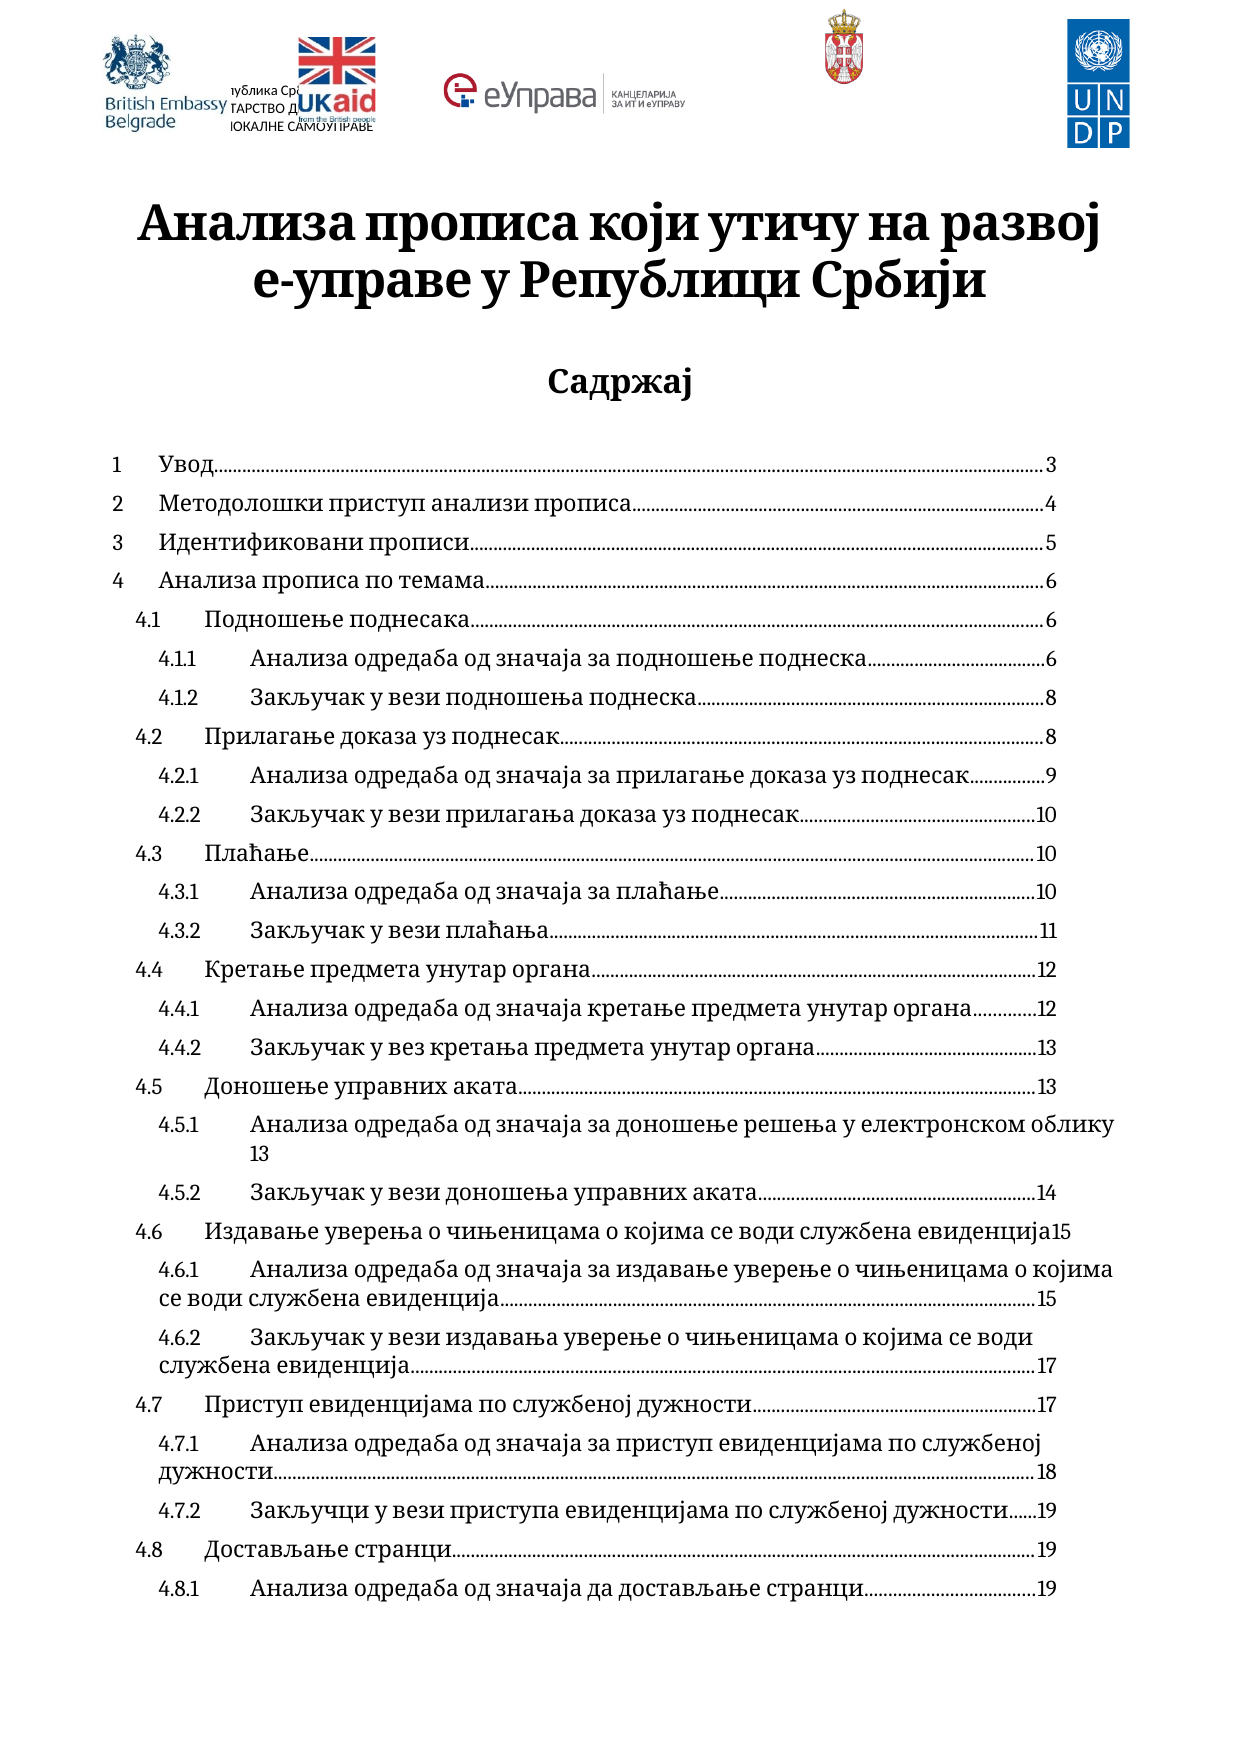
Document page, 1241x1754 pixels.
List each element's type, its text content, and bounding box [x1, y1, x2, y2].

picture [442, 45, 694, 143]
picture [1067, 19, 1130, 148]
picture [744, 0, 951, 93]
picture [298, 37, 376, 123]
picture [86, 11, 232, 157]
title Анализа прописа који утичу на развој е-управе у Републици Србији [112, 195, 1128, 310]
